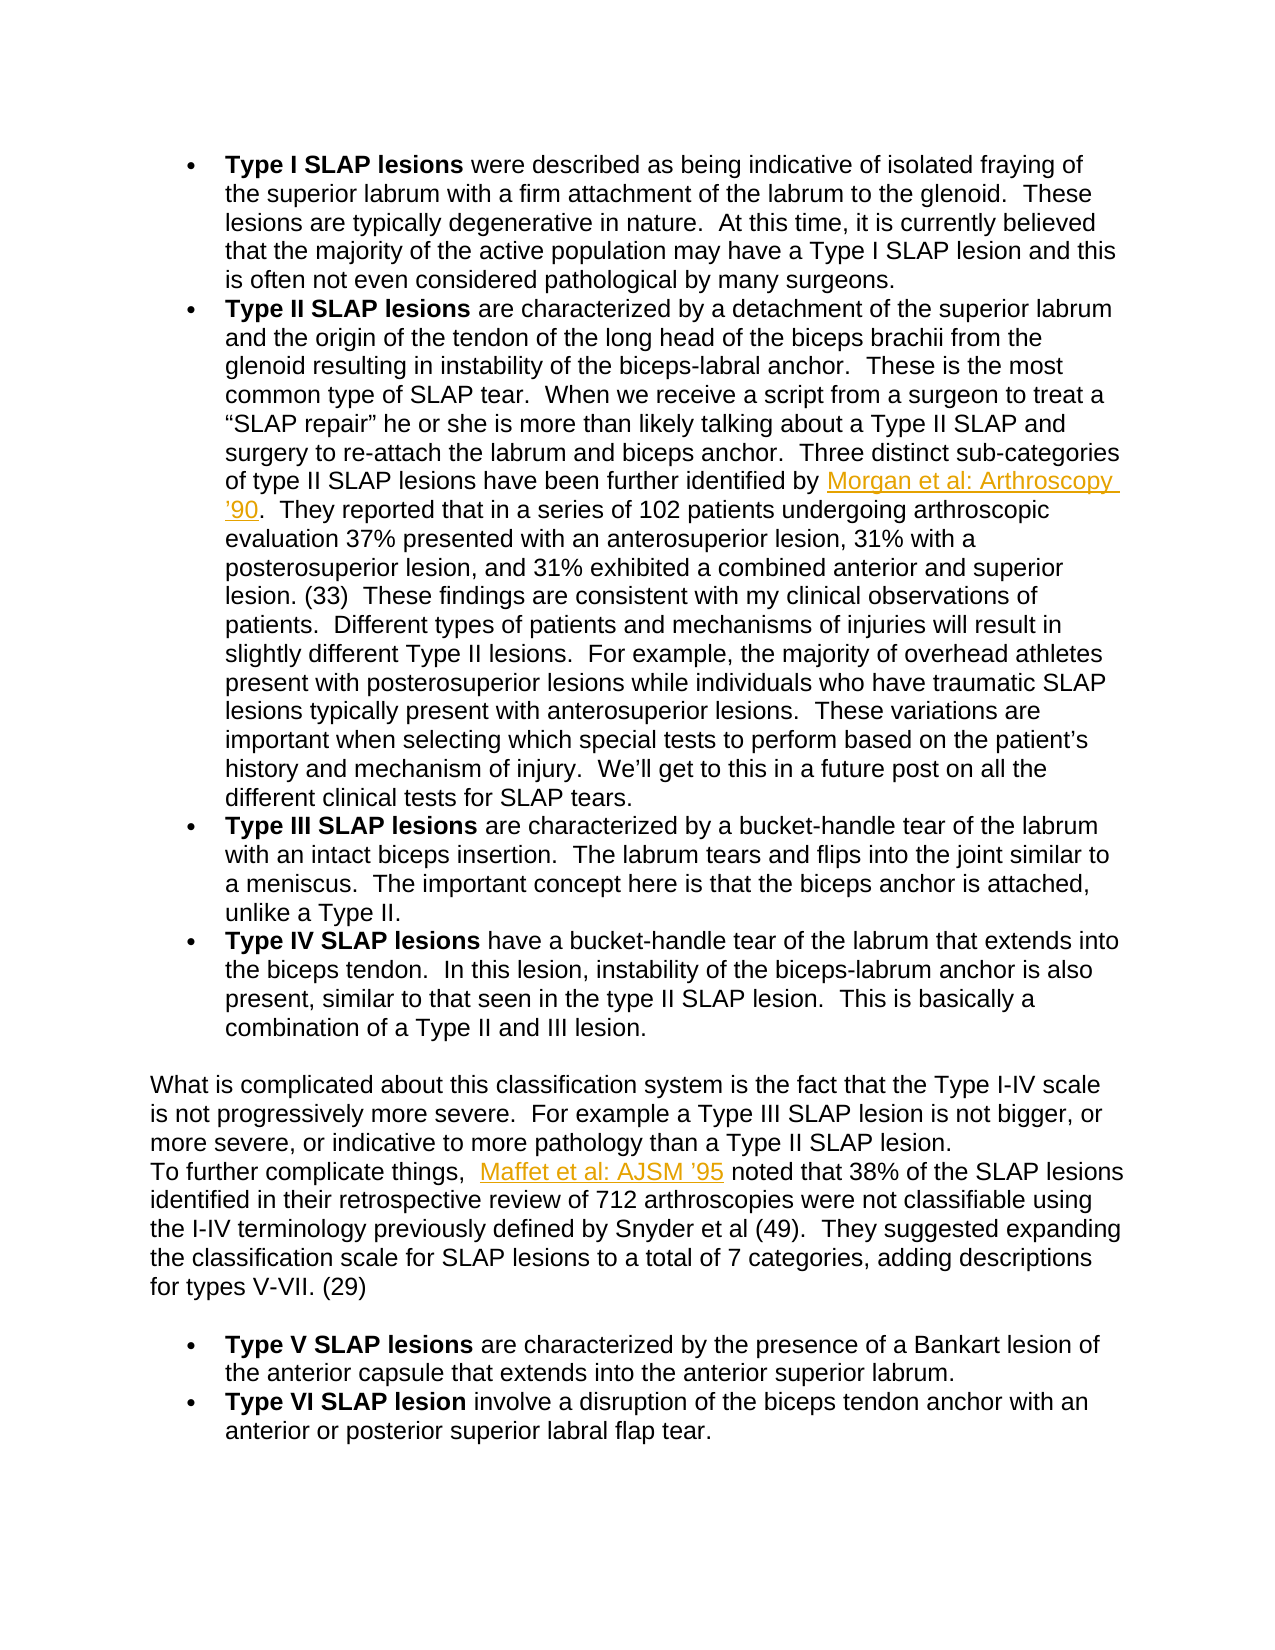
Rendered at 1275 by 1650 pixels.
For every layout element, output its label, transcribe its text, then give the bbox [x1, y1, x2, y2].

text What is complicated about this classification system is the fact that the Type I-IV scale is not progressively more severe. For example a Type III SLAP lesion is not bigger, or more severe, or indicative to more pathology than a Type II SLAP lesion. [150, 1070, 1125, 1157]
list Type IV SLAP lesions have a bucket-handle tear of the labrum that extends into the biceps tendon. In this lesion, instability of the biceps-labrum anchor is also present, similar to that seen in the type II SLAP lesion. This is basically a combination of a Type II and III lesion. [187, 926, 1125, 1041]
list Type III SLAP lesions are characterized by a bucket-handle tear of the labrum with an intact biceps insertion. The labrum tears and flips into the joint similar to a meniscus. The important concept here is that the biceps anchor is attached, unlike a Type II. [187, 811, 1125, 926]
list Type II SLAP lesions are characterized by a detachment of the superior labrum and the origin of the tendon of the long head of the biceps brachii from the glenoid resulting in instability of the biceps-labral anchor. These is the most common type of SLAP tear. When we receive a script from a surgeon to treat a “SLAP repair” he or she is more than likely talking about a Type II SLAP and surgery to re-attach the labrum and biceps anchor. Three distinct sub-categories of type II SLAP lesions have been further identified by Morgan et al: Arthroscopy ’90. They reported that in a series of 102 patients undergoing arthroscopic evaluation 37% presented with an anterosuperior lesion, 31% with a posterosuperior lesion, and 31% exhibited a combined anterior and superior lesion. (33) These findings are consistent with my clinical observations of patients. Different types of patients and mechanisms of injuries will result in slightly different Type II lesions. For example, the majority of overhead athletes present with posterosuperior lesions while individuals who have traumatic SLAP lesions typically present with anterosuperior lesions. These variations are important when selecting which special tests to perform based on the patient’s history and mechanism of injury. We’ll get to this in a future post on all the different clinical tests for SLAP tears. [187, 294, 1125, 811]
text To further complicate things, Maffet et al: AJSM ’95 noted that 38% of the SLAP lesions identified in their retrospective review of 712 arthroscopies were not classifiable using the I-IV terminology previously defined by Snyder et al (49). They suggested expanding the classification scale for SLAP lesions to a total of 7 categories, adding descriptions for types V-VII. (29) [150, 1157, 1125, 1300]
list Type I SLAP lesions were described as being indicative of isolated fraying of the superior labrum with a firm attachment of the labrum to the glenoid. These lesions are typically degenerative in nature. At this time, it is currently believed that the majority of the active population may have a Type I SLAP lesion and this is often not even considered pathological by many surgeons. [187, 150, 1125, 294]
list Type VI SLAP lesion involve a disruption of the biceps tendon anchor with an anterior or posterior superior labral flap tear. [187, 1387, 1125, 1444]
list Type V SLAP lesions are characterized by the presence of a Bankart lesion of the anterior capsule that extends into the anterior superior labrum. [187, 1329, 1125, 1387]
